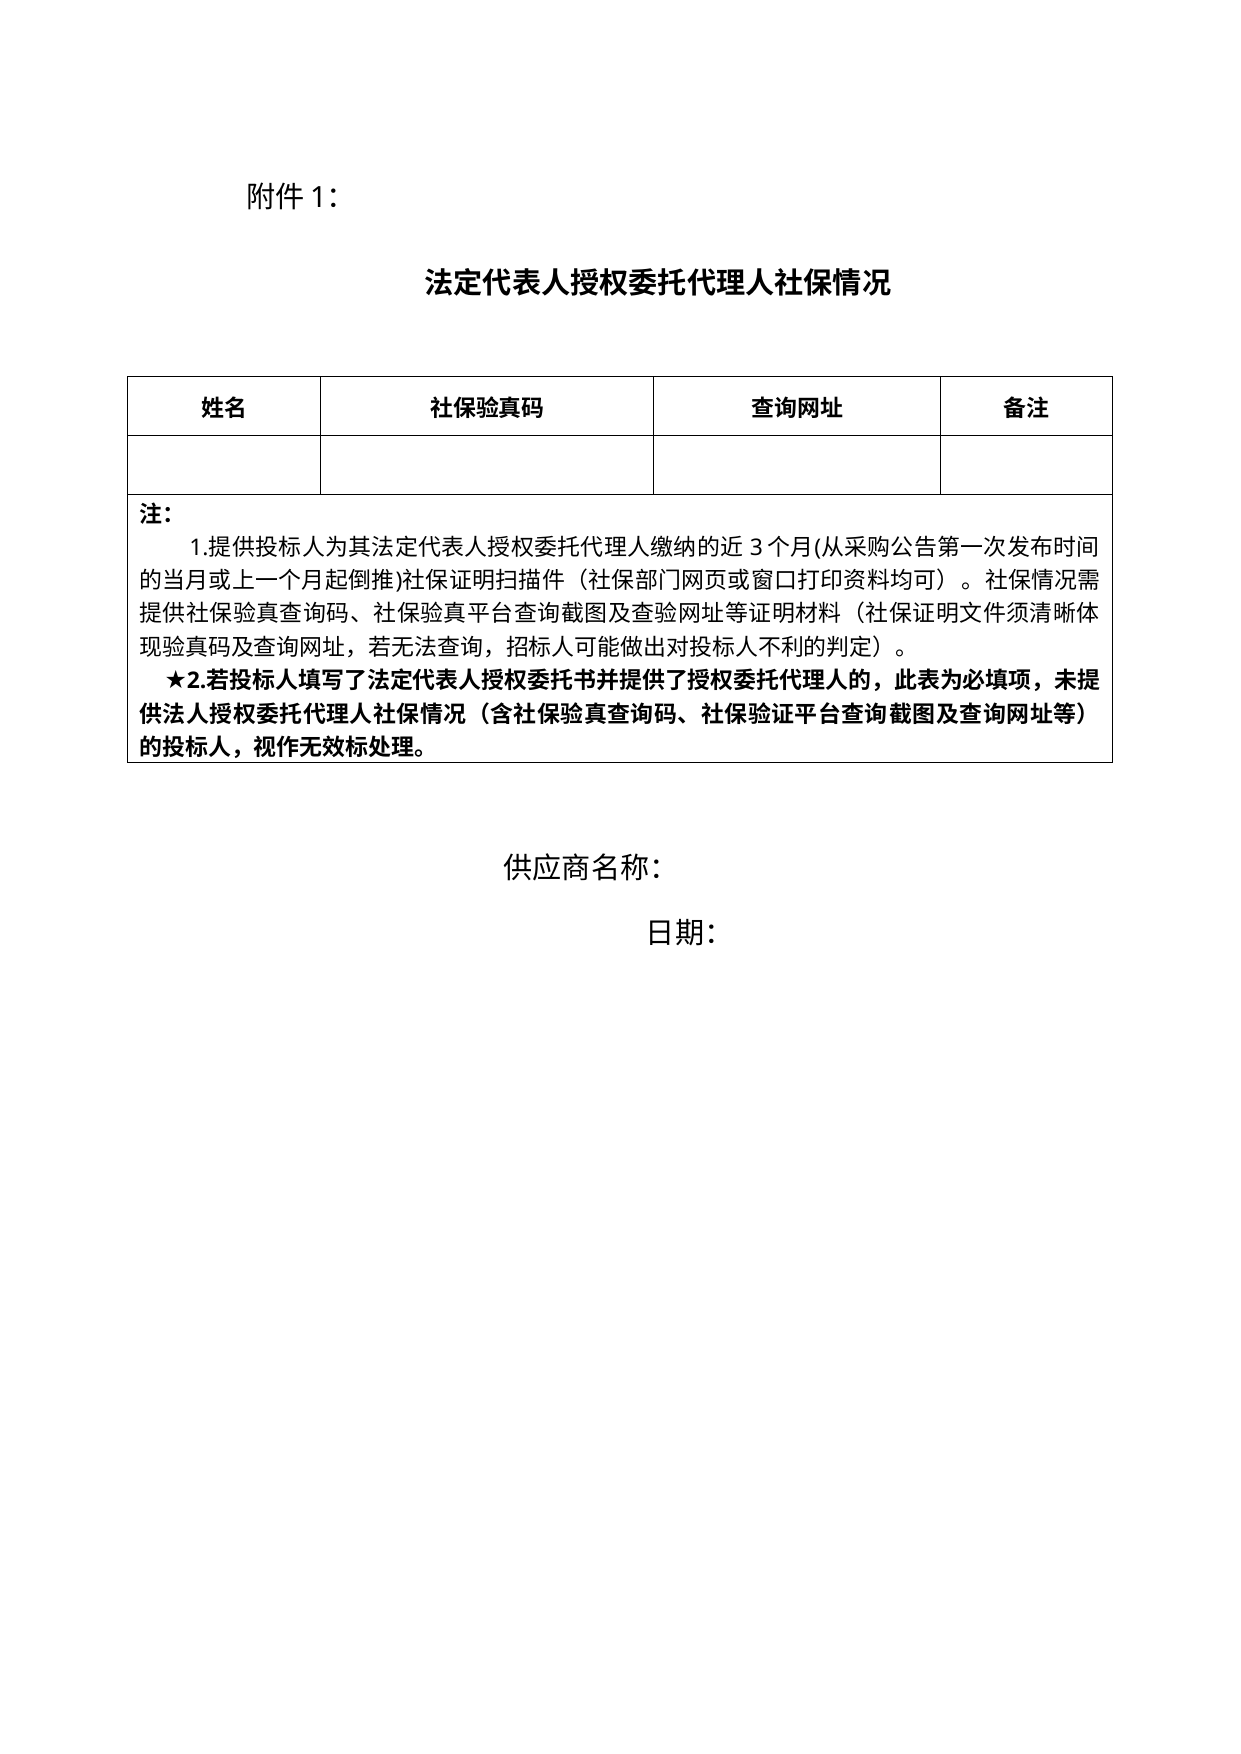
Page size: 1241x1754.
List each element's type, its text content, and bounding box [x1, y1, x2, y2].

table_header 社保验真码 [321, 377, 653, 435]
table_header 查询网址 [654, 377, 940, 435]
table_header 姓名 [128, 377, 320, 435]
text 附件1： [187, 162, 1053, 227]
table_cell [321, 436, 653, 494]
list 供应商名称： [187, 833, 936, 898]
list 法定代表人授权委托代理人社保情况 [262, 248, 1053, 313]
text 日期： [494, 898, 1053, 963]
table_header 备注 [941, 377, 1112, 435]
table_cell [654, 436, 940, 494]
table_cell [128, 436, 320, 494]
table_cell 注： 1.提供投标人为其法定代表人授权委托代理人缴纳的近3个月(从采购公告第一次发布时间的当月或上一个月起倒推)社保证明扫描件（社保部门网页或窗口打印资料均可）。社保情况需提供社保验真查询码、社保验真平台查询截图及查验网址等证明材料（社保证明文件须清晰体现验真码及查询网址，若无法查询，招标人可能做出对投标人不利的判定）。 ★2.若投标人填写了法定代表人授权委托书并提供了授权委托代理人的，此表为必填项，未提供法人授权委托代理人社保情况（含社保验真查询码、社保验证平台查询截图及查询网址等）的投标人，视作无效标处理。 [128, 495, 1112, 762]
table_cell [941, 436, 1112, 494]
